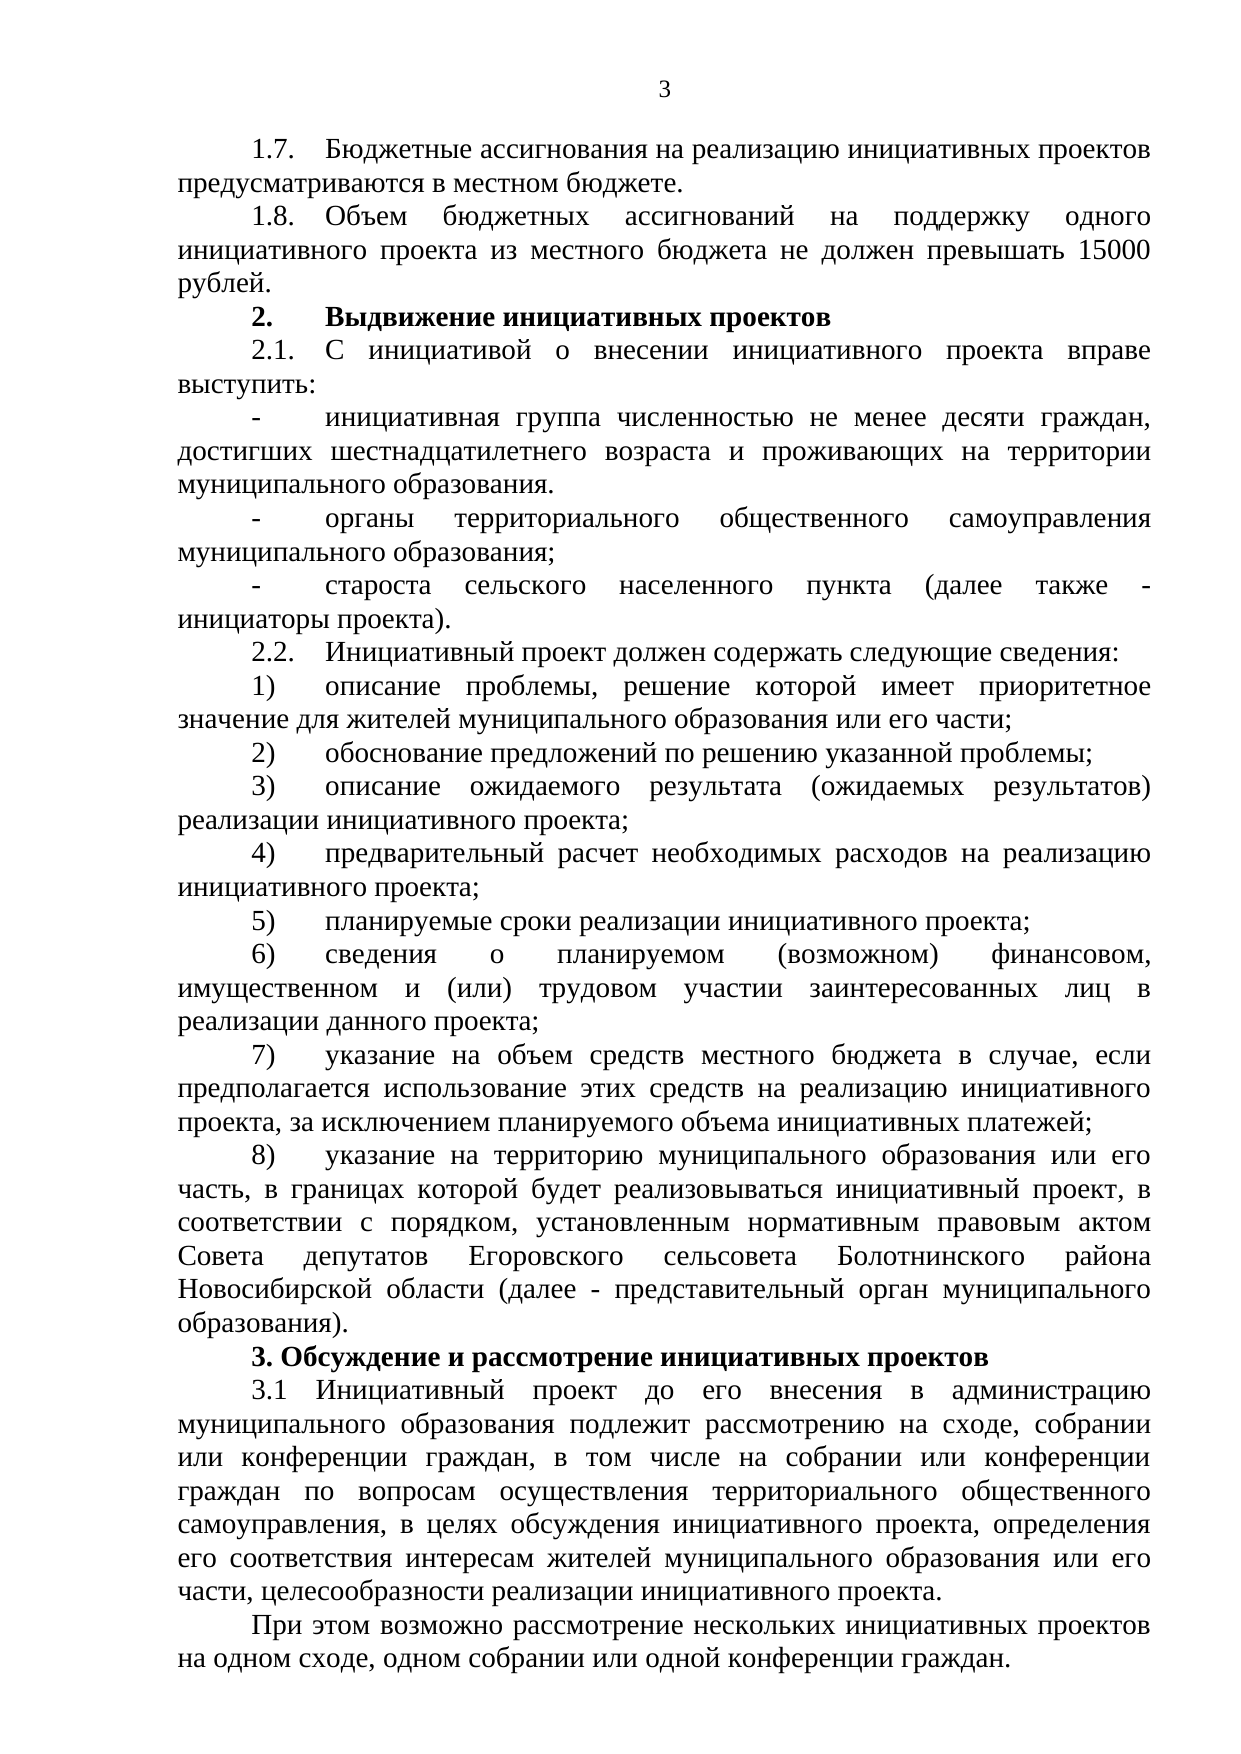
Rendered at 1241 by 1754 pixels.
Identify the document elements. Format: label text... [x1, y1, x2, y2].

text - органы территориального общественного самоуправления муниципального образования; [177, 500, 1152, 567]
text 8) указание на территорию муниципального образования или его часть, в границах которой будет реализовываться инициативный проект, в соответствии с порядком, установленным нормативным правовым актом Совета депутатов Егоровского сельсовета Болотнинского района Новосибирской области (далее - представительный орган муниципального образования). [177, 1137, 1152, 1339]
text 2.2. Инициативный проект должен содержать следующие сведения: [177, 634, 1152, 668]
text 5) планируемые сроки реализации инициативного проекта; [177, 903, 1152, 936]
text 2. Выдвижение инициативных проектов [177, 299, 1152, 332]
text 4) предварительный расчет необходимых расходов на реализацию инициативного проекта; [177, 836, 1152, 903]
text 2.1. С инициативой о внесении инициативного проекта вправе выступить: [177, 332, 1152, 399]
text 1.7. Бюджетные ассигнования на реализацию инициативных проектов предусматриваются в местном бюджете. [177, 131, 1152, 198]
text При этом возможно рассмотрение нескольких инициативных проектов на одном сходе, одном собрании или одной конференции граждан. [177, 1607, 1152, 1674]
text - староста сельского населенного пункта (далее также - инициаторы проекта). [177, 567, 1152, 634]
text - инициативная группа численностью не менее десяти граждан, достигших шестнадцатилетнего возраста и проживающих на территории муниципального образования. [177, 399, 1152, 500]
text 7) указание на объем средств местного бюджета в случае, если предполагается использование этих средств на реализацию инициативного проекта, за исключением планируемого объема инициативных платежей; [177, 1037, 1152, 1137]
text 3) описание ожидаемого результата (ожидаемых результатов) реализации инициативного проекта; [177, 768, 1152, 836]
text 3. Обсуждение и рассмотрение инициативных проектов [177, 1339, 1152, 1372]
text 1) описание проблемы, решение которой имеет приоритетное значение для жителей муниципального образования или его части; [177, 668, 1152, 735]
text 6) сведения о планируемом (возможном) финансовом, имущественном и (или) трудовом участии заинтересованных лиц в реализации данного проекта; [177, 936, 1152, 1037]
text 1.8. Объем бюджетных ассигнований на поддержку одного инициативного проекта из местного бюджета не должен превышать 15000 рублей. [177, 198, 1152, 299]
text 2) обоснование предложений по решению указанной проблемы; [177, 735, 1152, 768]
text 3.1 Инициативный проект до его внесения в администрацию муниципального образования подлежит рассмотрению на сходе, собрании или конференции граждан, в том числе на собрании или конференции граждан по вопросам осуществления территориального общественного самоуправления, в целях обсуждения инициативного проекта, определения его соответствия интересам жителей муниципального образования или его части, целесообразности реализации инициативного проекта. [177, 1372, 1152, 1607]
